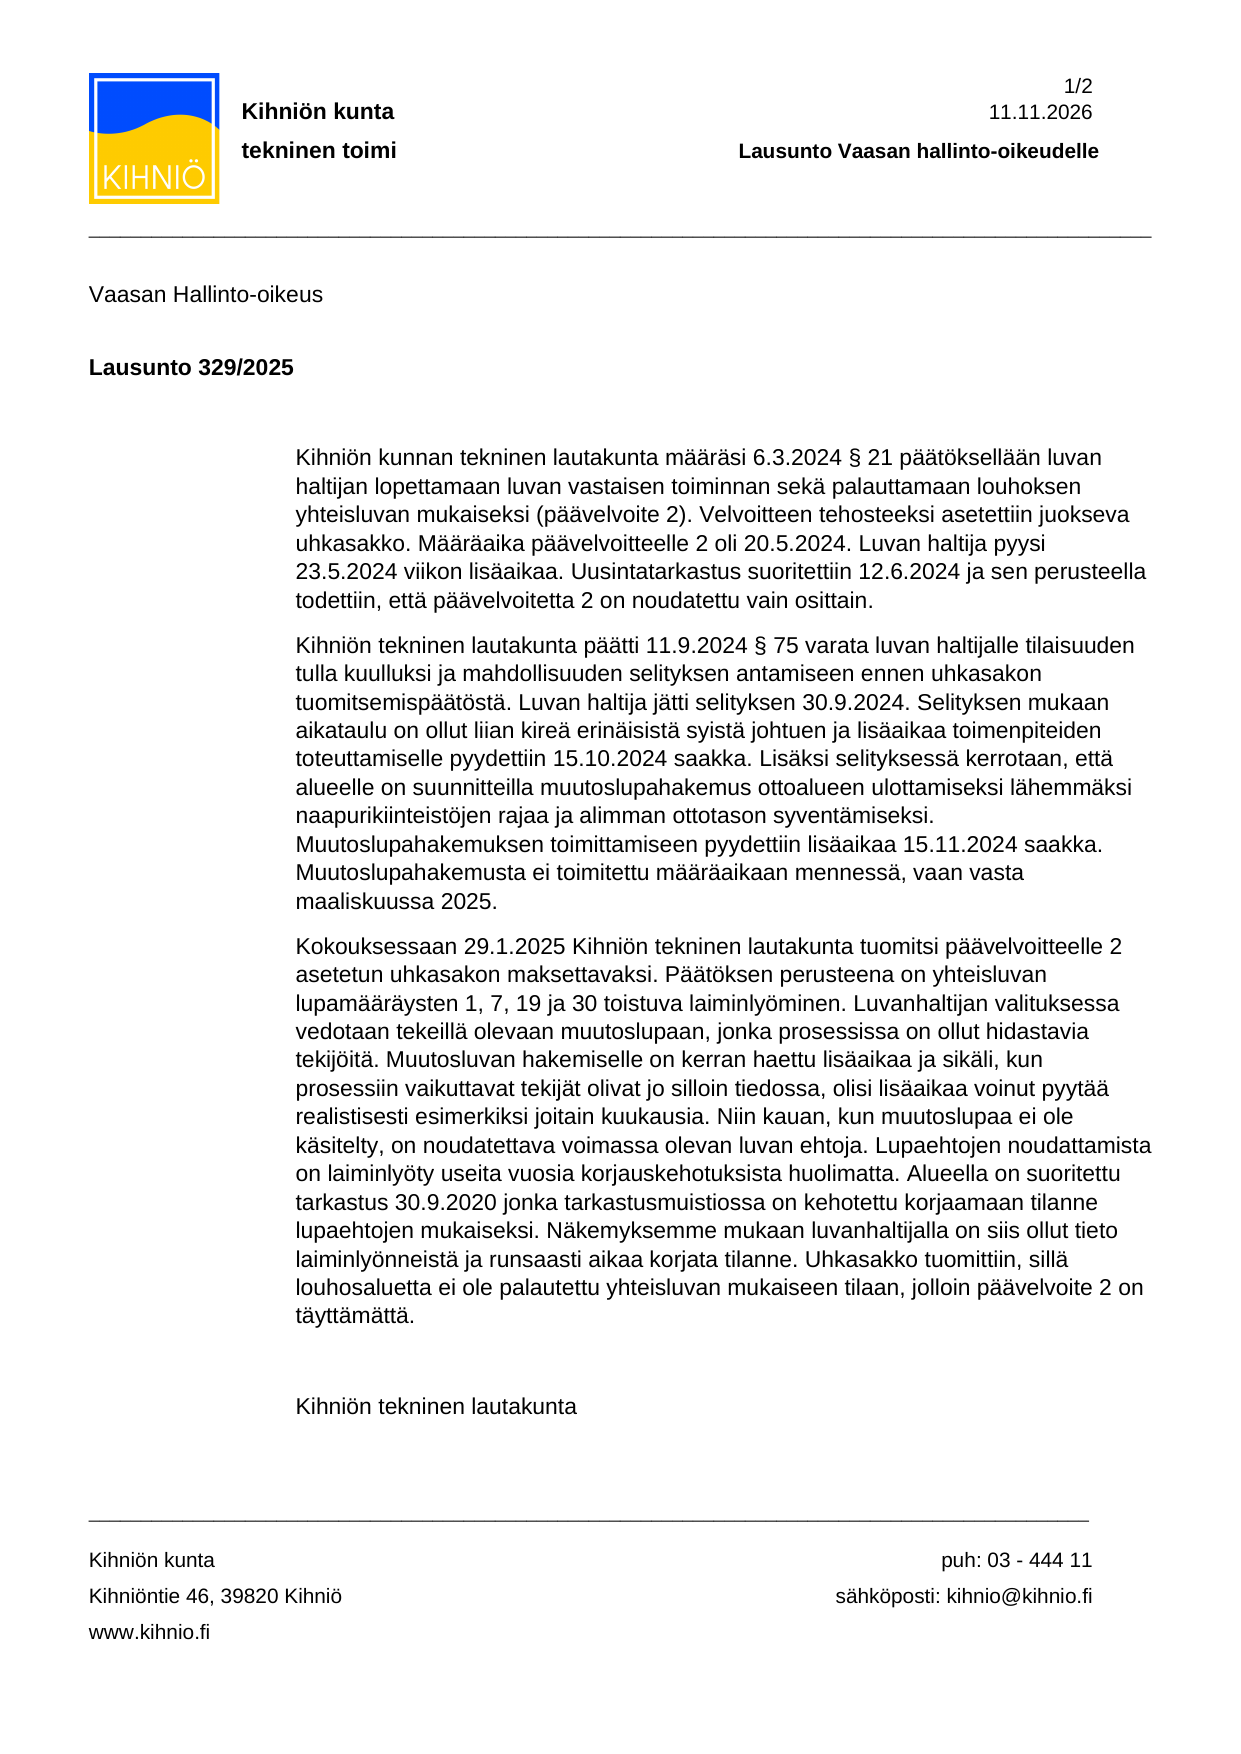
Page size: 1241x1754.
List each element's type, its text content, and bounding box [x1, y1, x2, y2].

picture [89, 73, 220, 204]
text Kihniön kunnan tekninen lautakunta määräsi 6.3.2024 § 21 päätöksellään luvan haltijan lopettamaan luvan vastaisen toiminnan sekä palauttamaan louhoksen yhteisluvan mukaiseksi (päävelvoite 2). Velvoitteen tehosteeksi asetettiin juokseva uhkasakko. Määräaika päävelvoitteelle 2 oli 20.5.2024. Luvan haltija pyysi 23.5.2024 viikon lisäaikaa. Uusintatarkastus suoritettiin 12.6.2024 ja sen perusteella todettiin, että päävelvoitetta 2 on noudatettu vain osittain. [89, 444, 1152, 613]
text Lausunto 329/2025 [89, 354, 1152, 381]
text Kokouksessaan 29.1.2025 Kihniön tekninen lautakunta tuomitsi päävelvoitteelle 2 asetetun uhkasakon maksettavaksi. Päätöksen perusteena on yhteisluvan lupamääräysten 1, 7, 19 ja 30 toistuva laiminlyöminen. Luvanhaltijan valituksessa vedotaan tekeillä olevaan muutoslupaan, jonka prosessissa on ollut hidastavia tekijöitä. Muutosluvan hakemiselle on kerran haettu lisäaikaa ja sikäli, kun prosessiin vaikuttavat tekijät olivat jo silloin tiedossa, olisi lisäaikaa voinut pyytää realistisesti esimerkiksi joitain kuukausia. Niin kauan, kun muutoslupaa ei ole käsitelty, on noudatettava voimassa olevan luvan ehtoja. Lupaehtojen noudattamista on laiminlyöty useita vuosia korjauskehotuksista huolimatta. Alueella on suoritettu tarkastus 30.9.2020 jonka tarkastusmuistiossa on kehotettu korjaamaan tilanne lupaehtojen mukaiseksi. Näkemyksemme mukaan luvanhaltijalla on siis ollut tieto laiminlyönneistä ja runsaasti aikaa korjata tilanne. Uhkasakko tuomittiin, sillä louhosaluetta ei ole palautettu yhteisluvan mukaiseen tilaan, jolloin päävelvoite 2 on täyttämättä. [295, 933, 1152, 1329]
text Vaasan Hallinto-oikeus [89, 281, 1152, 307]
text Kihniön tekninen lautakunta päätti 11.9.2024 § 75 varata luvan haltijalle tilaisuuden tulla kuulluksi ja mahdollisuuden selityksen antamiseen ennen uhkasakon tuomitsemispäätöstä. Luvan haltija jätti selityksen 30.9.2024. Selityksen mukaan aikataulu on ollut liian kireä erinäisistä syistä johtuen ja lisäaikaa toimenpiteiden toteuttamiselle pyydettiin 15.10.2024 saakka. Lisäksi selityksessä kerrotaan, että alueelle on suunnitteilla muutoslupahakemus ottoalueen ulottamiseksi lähemmäksi naapurikiinteistöjen rajaa ja alimman ottotason syventämiseksi. Muutoslupahakemuksen toimittamiseen pyydettiin lisäaikaa 15.11.2024 saakka. Muutoslupahakemusta ei toimitettu määräaikaan mennessä, vaan vasta maaliskuussa 2025. [295, 632, 1152, 914]
text Kihniön tekninen lautakunta [295, 1393, 1152, 1419]
